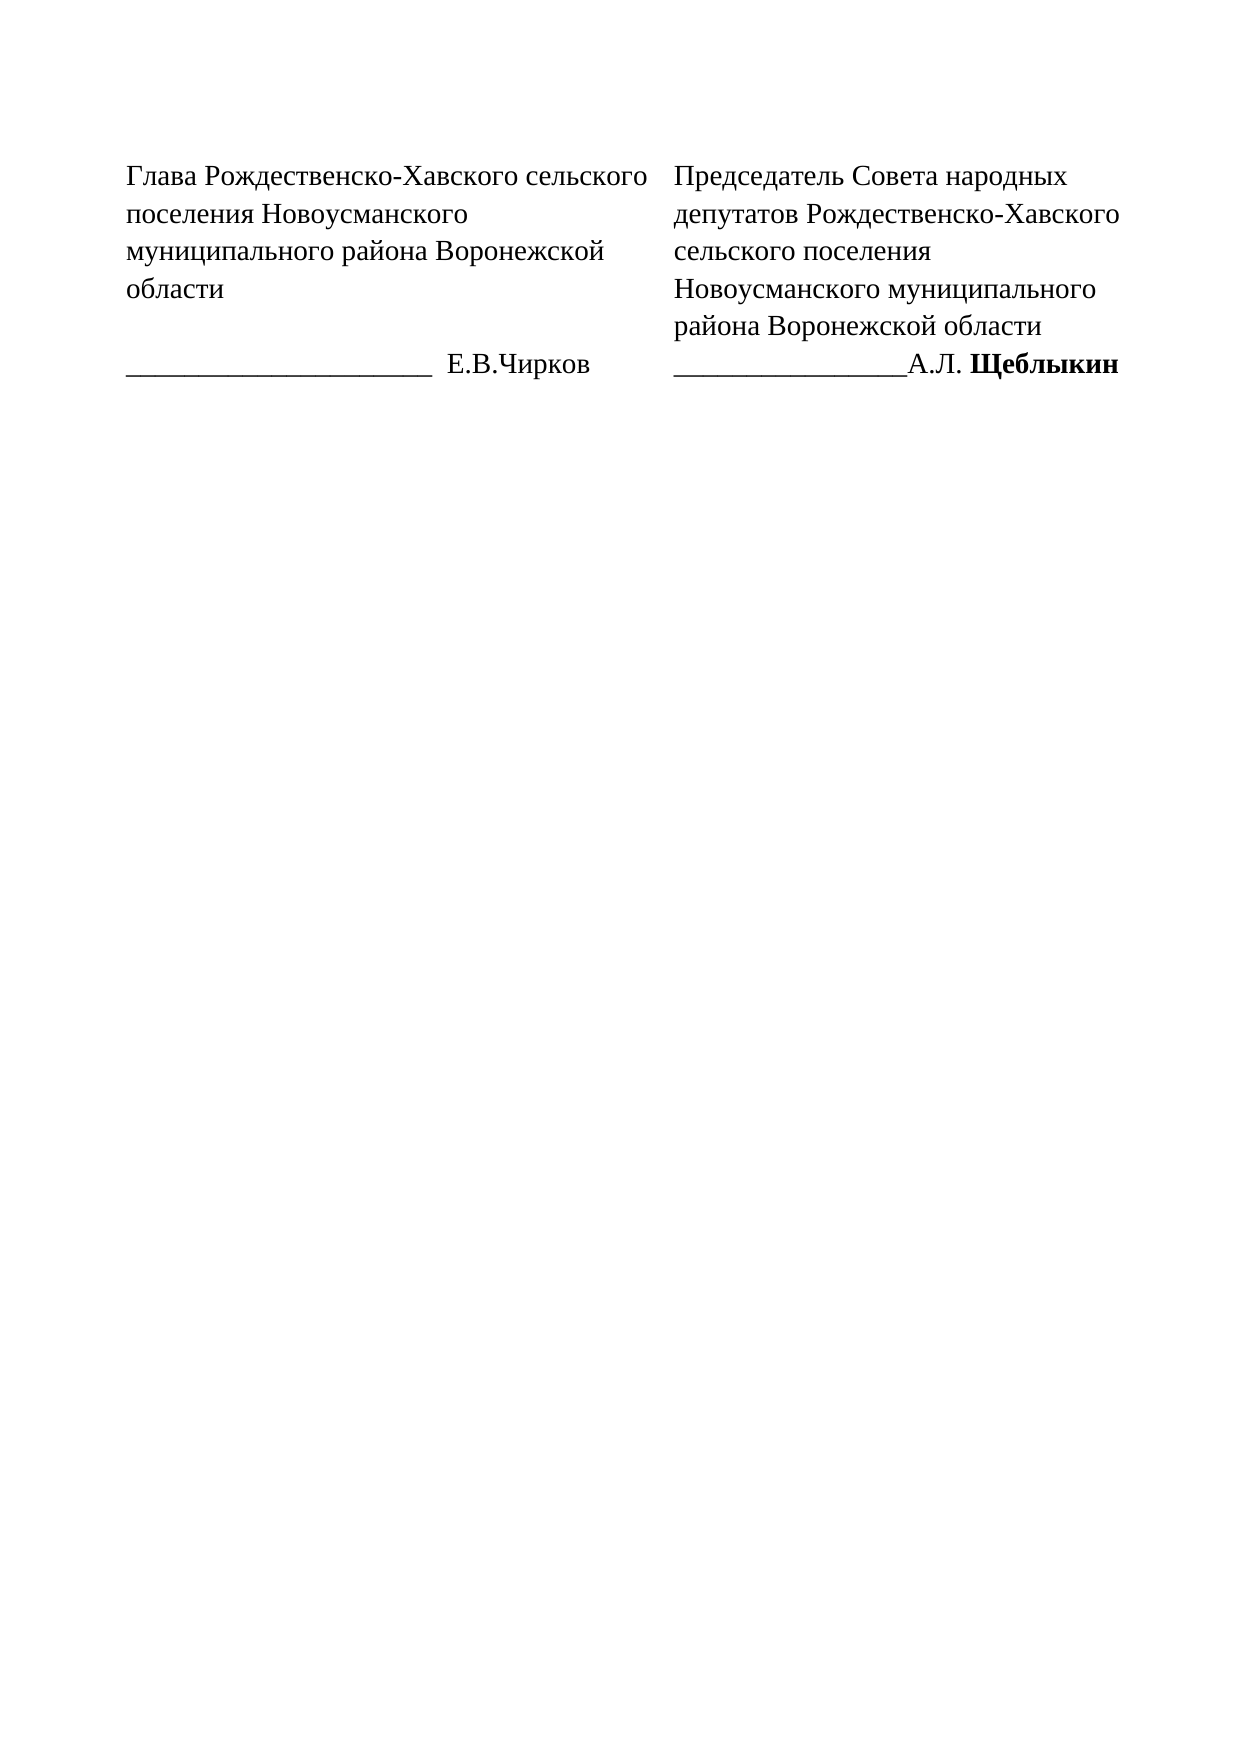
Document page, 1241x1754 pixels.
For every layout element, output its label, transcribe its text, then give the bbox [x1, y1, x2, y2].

table_header Глава Рождественско-Хавского сельского поселения Новоусманского муниципального района Воронежской области _____________________ Е.В.Чирков [115, 118, 662, 418]
table_header Председатель Совета народных депутатов Рождественско-Хавского сельского поселения Новоусманского муниципального района Воронежской области ________________А.Л. Щеблыкин [663, 118, 1152, 418]
